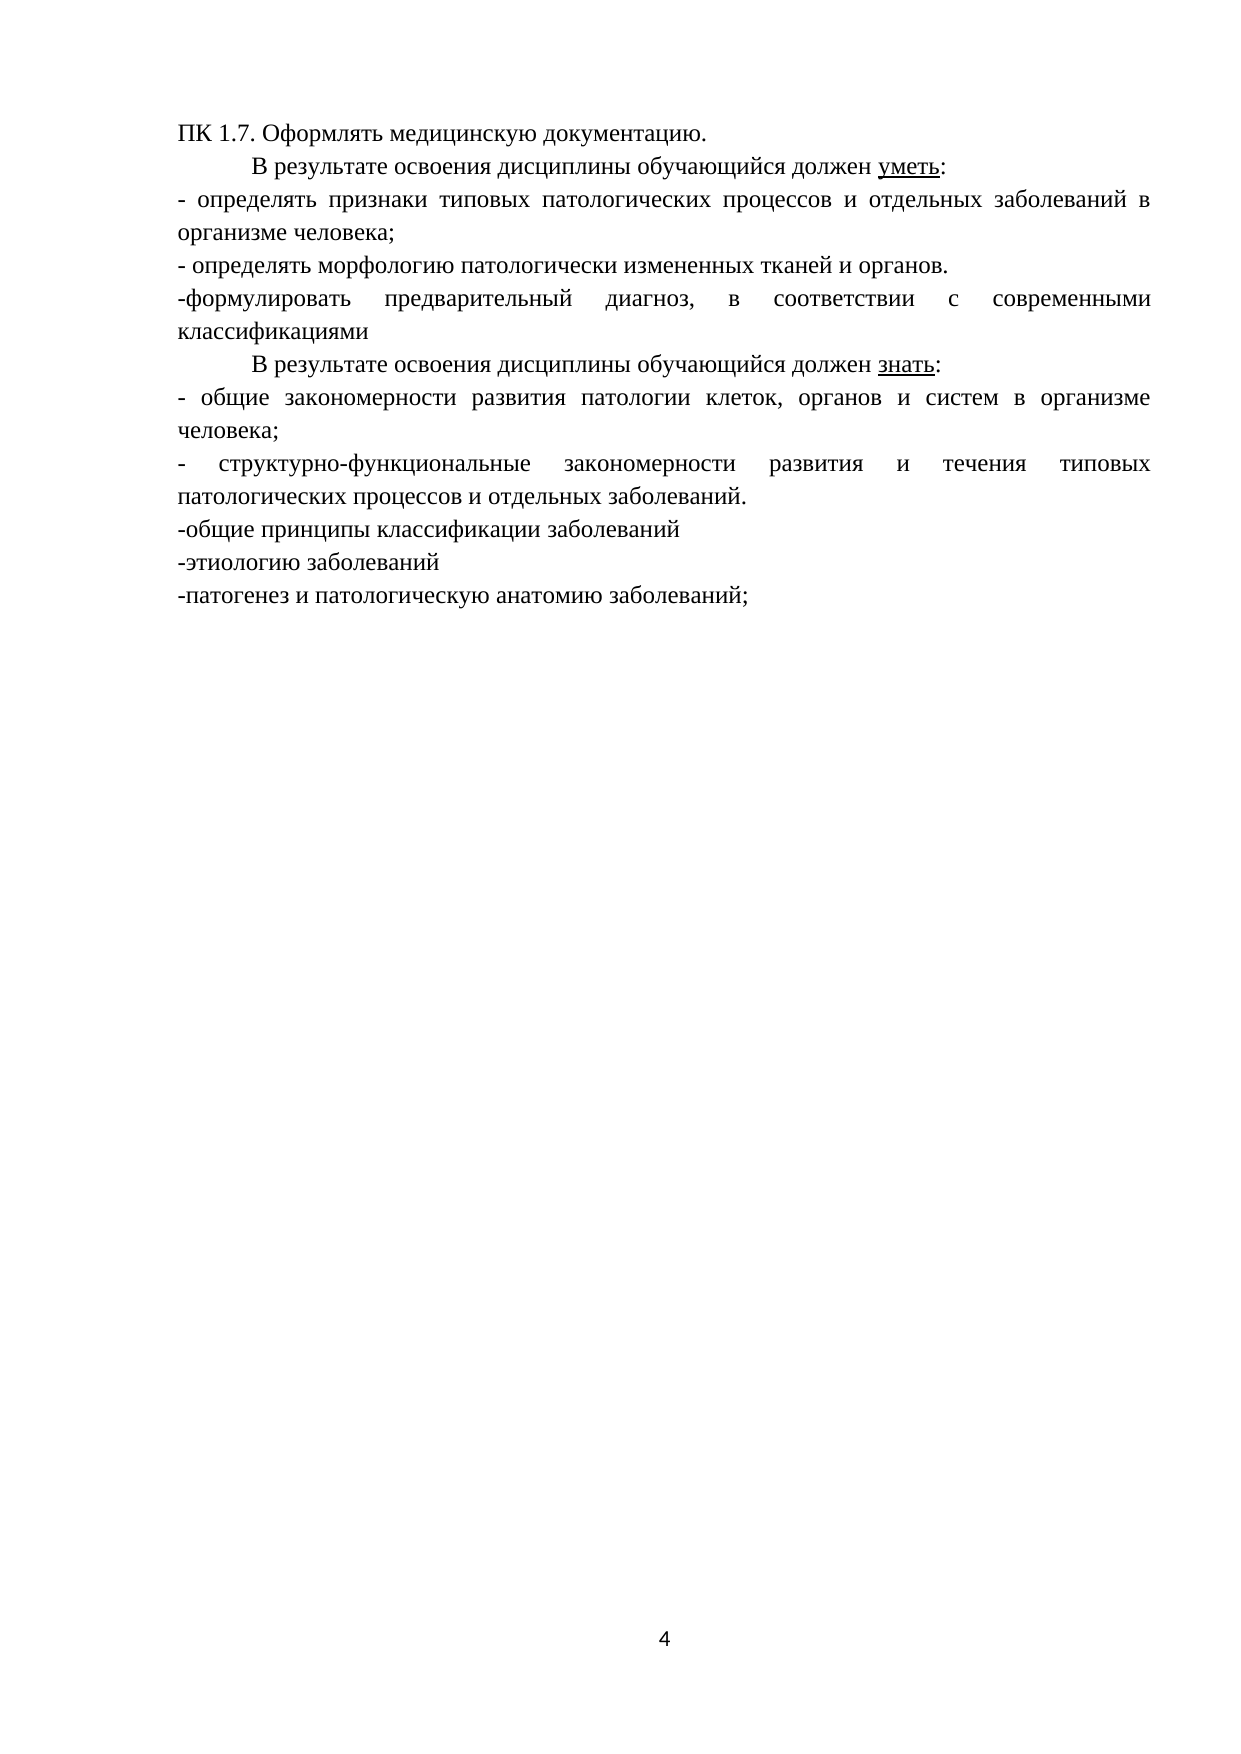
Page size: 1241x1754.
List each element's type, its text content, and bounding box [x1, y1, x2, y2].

text - структурно-функциональные закономерности развития и течения типовых патологических процессов и отдельных заболеваний. [177, 448, 1152, 510]
text -этиологию заболеваний [177, 547, 1152, 576]
text - определять морфологию патологически измененных тканей и органов. [177, 250, 1152, 279]
text В результате освоения дисциплины обучающийся должен знать: [177, 349, 1152, 378]
text -общие принципы классификации заболеваний [177, 514, 1152, 543]
text -патогенез и патологическую анатомию заболеваний; [177, 580, 1152, 609]
text В результате освоения дисциплины обучающийся должен уметь: [177, 151, 1152, 180]
text ПК 1.7. Оформлять медицинскую документацию. [177, 118, 1152, 147]
text -формулировать предварительный диагноз, в соответствии с современными классификациями [177, 283, 1152, 345]
text - общие закономерности развития патологии клеток, органов и систем в организме человека; [177, 382, 1152, 444]
text - определять признаки типовых патологических процессов и отдельных заболеваний в организме человека; [177, 184, 1152, 246]
